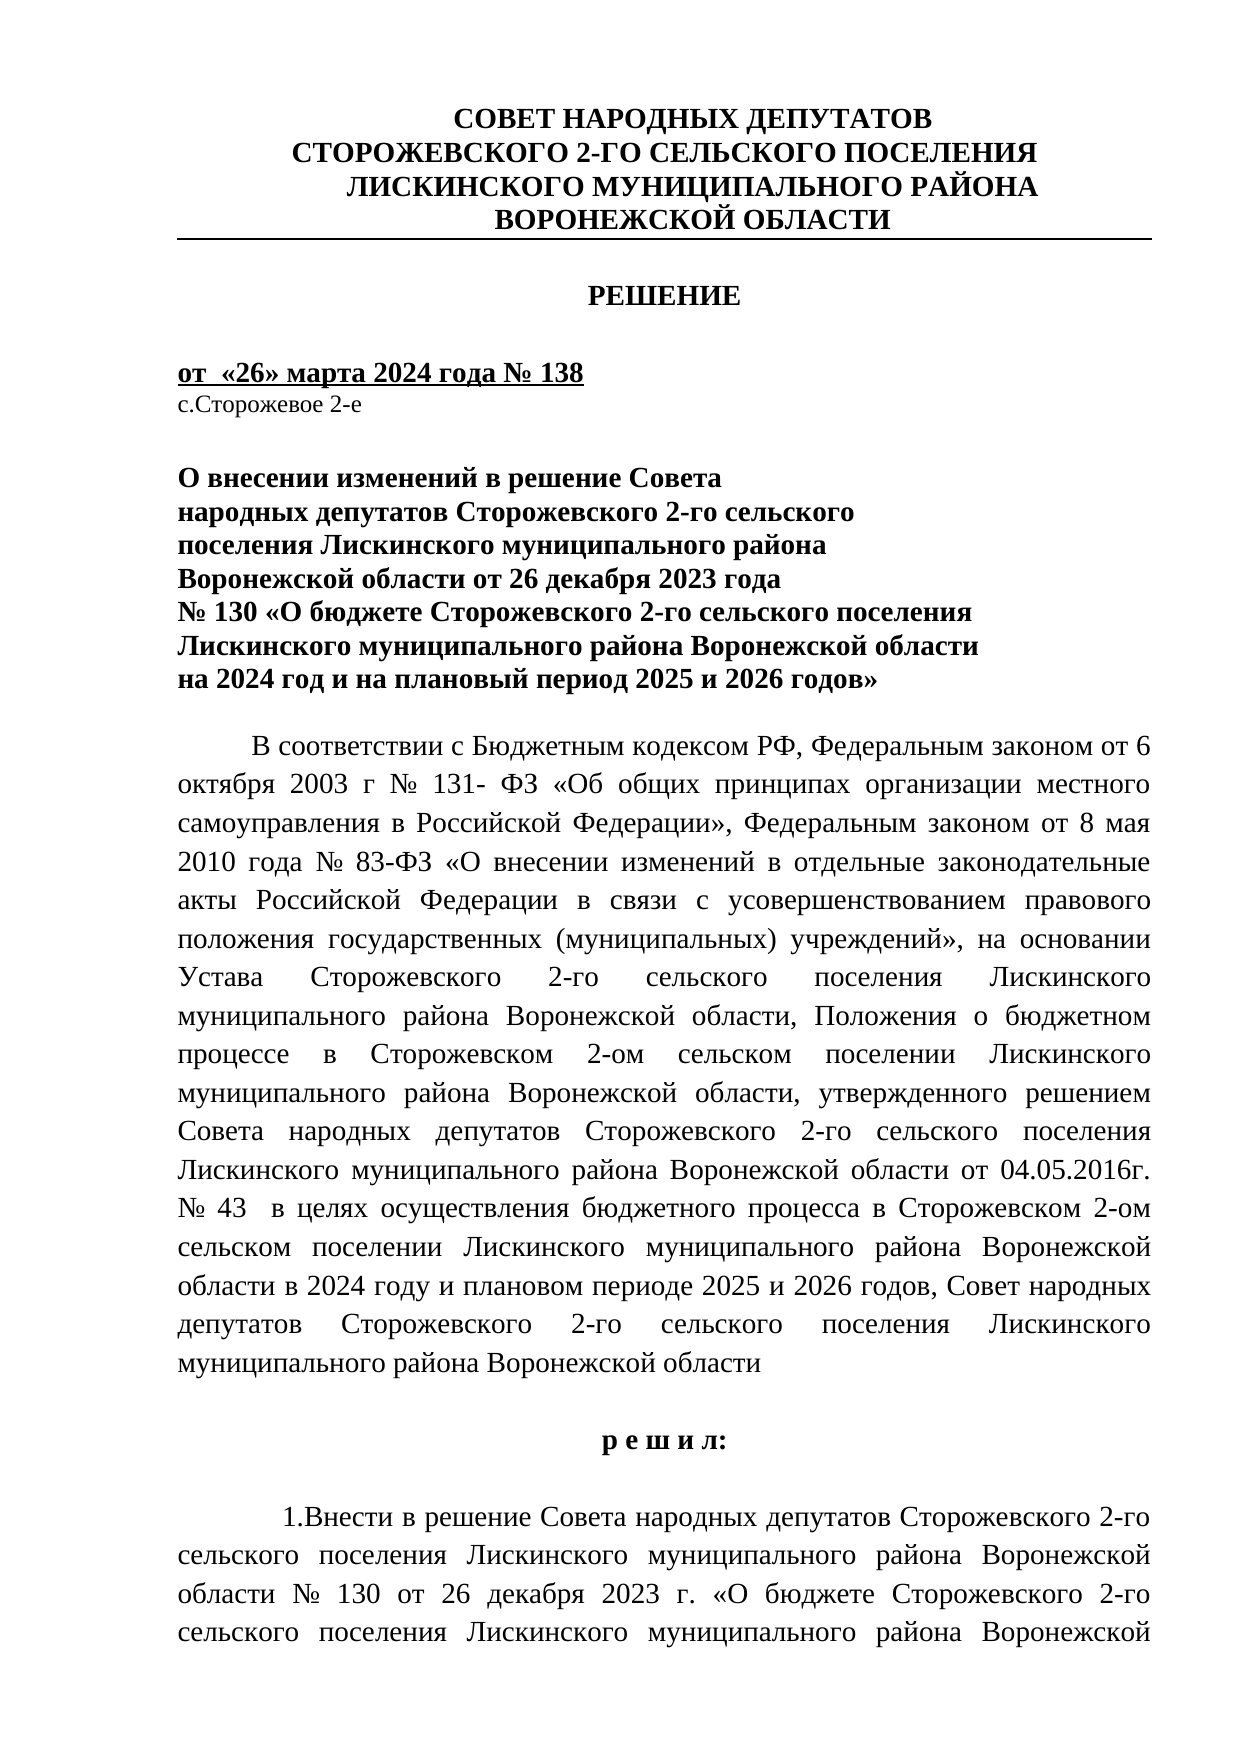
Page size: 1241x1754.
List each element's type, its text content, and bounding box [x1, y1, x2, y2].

text В соответствии с Бюджетным кодексом РФ, Федеральным законом от 6 октября № 131- ФЗ «Об общих принципах организации местного самоуправления в Российской Федерации», Федеральным законом от 8 мая 2010 года № 83-ФЗ «О внесении изменений в отдельные законодательные акты Российской Федерации в связи с усовершенствованием правового положения государственных (муниципальных) учреждений», на основании Устава Сторожевского 2-го сельского поселения Лискинского муниципального района Воронежской области, Положения о бюджетном процессе в Сторожевском 2-ом сельском поселении Лискинского муниципального района Воронежской области, утвержденного решением Совета народных депутатов Сторожевского 2-го сельского поселения Лискинского муниципального района Воронежской области от 04.05.2016г. № 43 в целях осуществления бюджетного процесса в Сторожевском 2-ом сельском поселении Лискинского муниципального района Воронежской области в 2024 году и плановом периоде 2025 и 2026 годов, Совет народных депутатов Сторожевского 2-го сельского поселения Лискинского муниципального района Воронежской области [177, 728, 1152, 1378]
text р е ш и л: [177, 1422, 1152, 1455]
text О внесении изменений в решение Совета [177, 460, 1152, 494]
text СТОРОЖЕВСКОГО 2-ГО СЕЛЬСКОГО ПОСЕЛЕНИЯ [177, 135, 1152, 169]
text с.Сторожевое 2-е [177, 389, 1152, 417]
text от «26» марта 2024 года № 138 [177, 355, 1152, 389]
text Лискинского муниципального района Воронежской области [177, 628, 1152, 661]
text ЛИСКИНСКОГО МУНИЦИПАЛЬНОГО РАЙОНА [177, 169, 1152, 202]
text народных депутатов Сторожевского 2-го сельского [177, 494, 1152, 527]
text Воронежской области от 26 декабря 2023 года [177, 561, 1152, 594]
text РЕШЕНИЕ [177, 278, 1152, 312]
text ВОРОНЕЖСКОЙ ОБЛАСТИ [177, 202, 1152, 238]
text СОВЕТ НАРОДНЫХ ДЕПУТАТОВ [177, 102, 1152, 135]
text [177, 1499, 1152, 1648]
text № 130 «О бюджете Сторожевского 2-го сельского поселения [177, 594, 1152, 628]
text поселения Лискинского муниципального района [177, 527, 1152, 561]
text на 2024 год и на плановый период 2025 и 2026 годов» [177, 661, 1152, 695]
